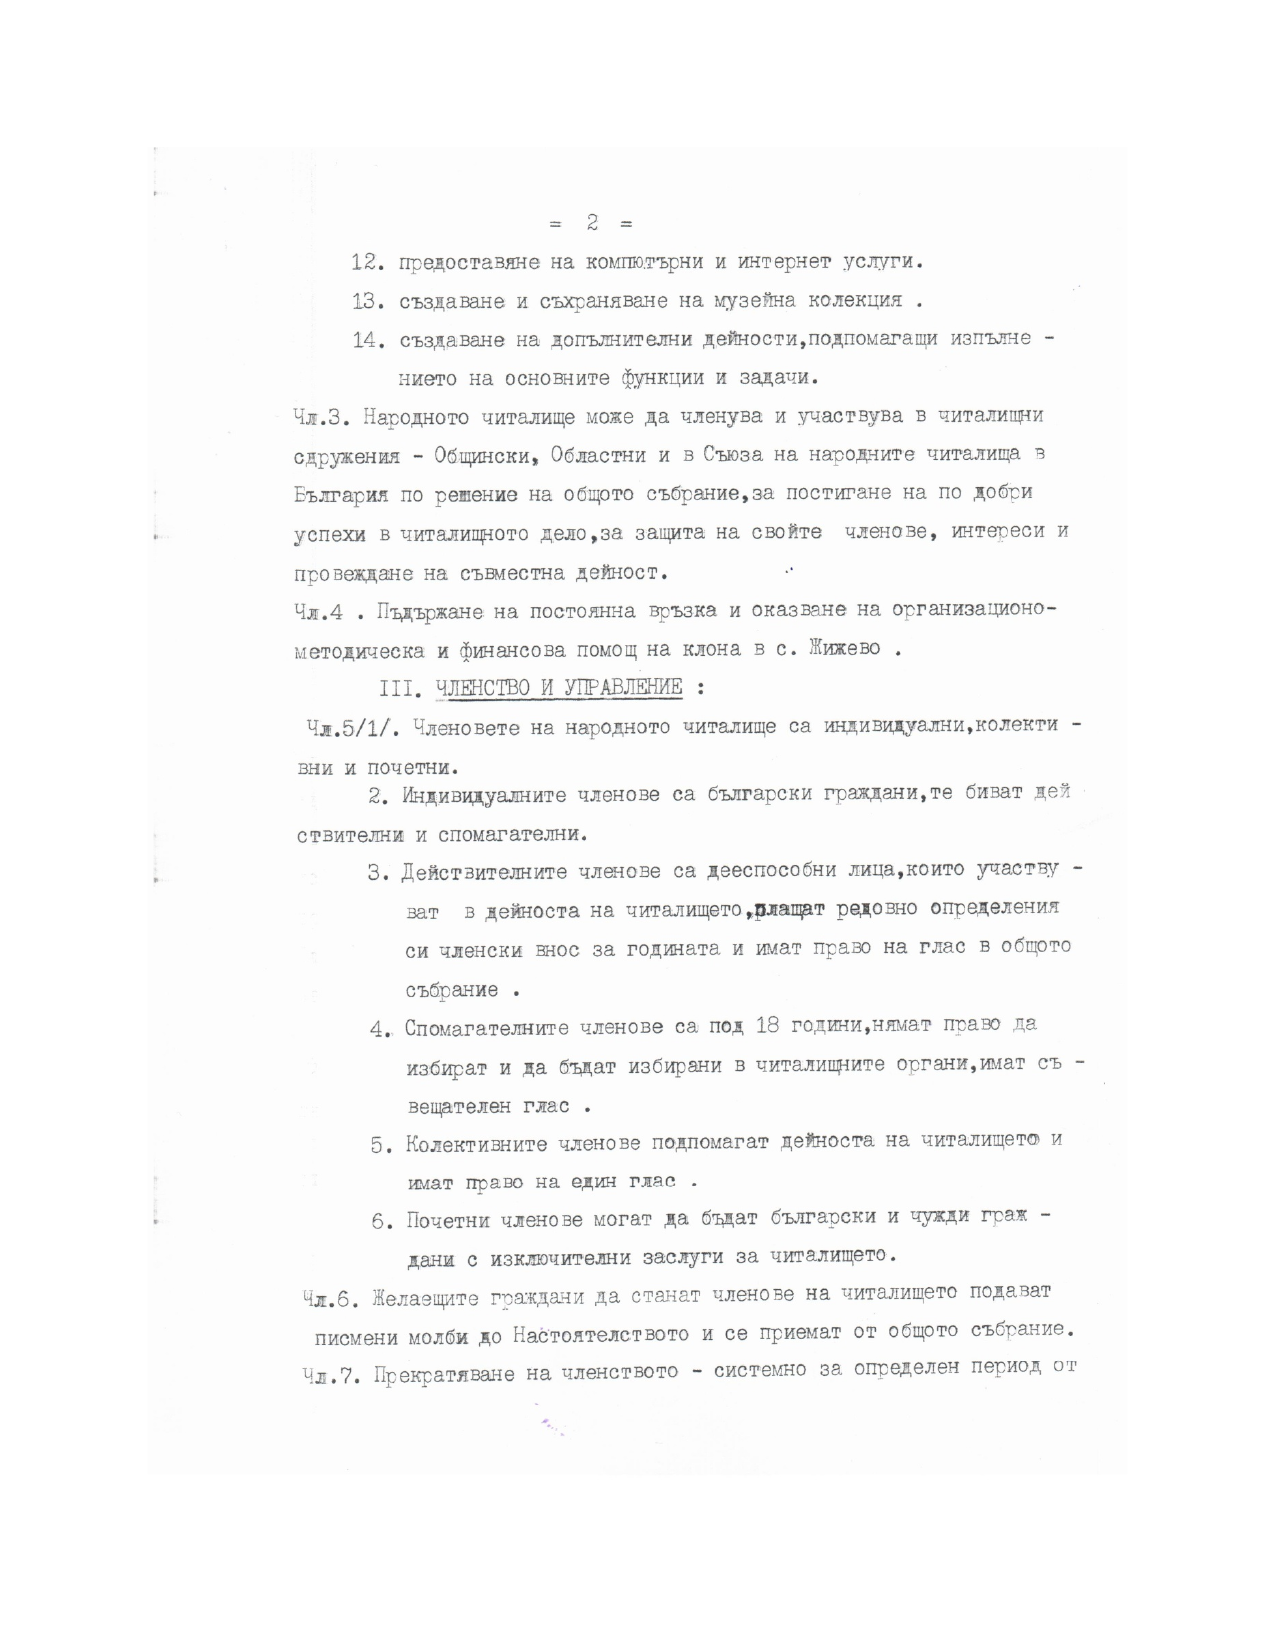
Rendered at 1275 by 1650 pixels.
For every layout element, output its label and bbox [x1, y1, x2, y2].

picture [147, 147, 1128, 1495]
